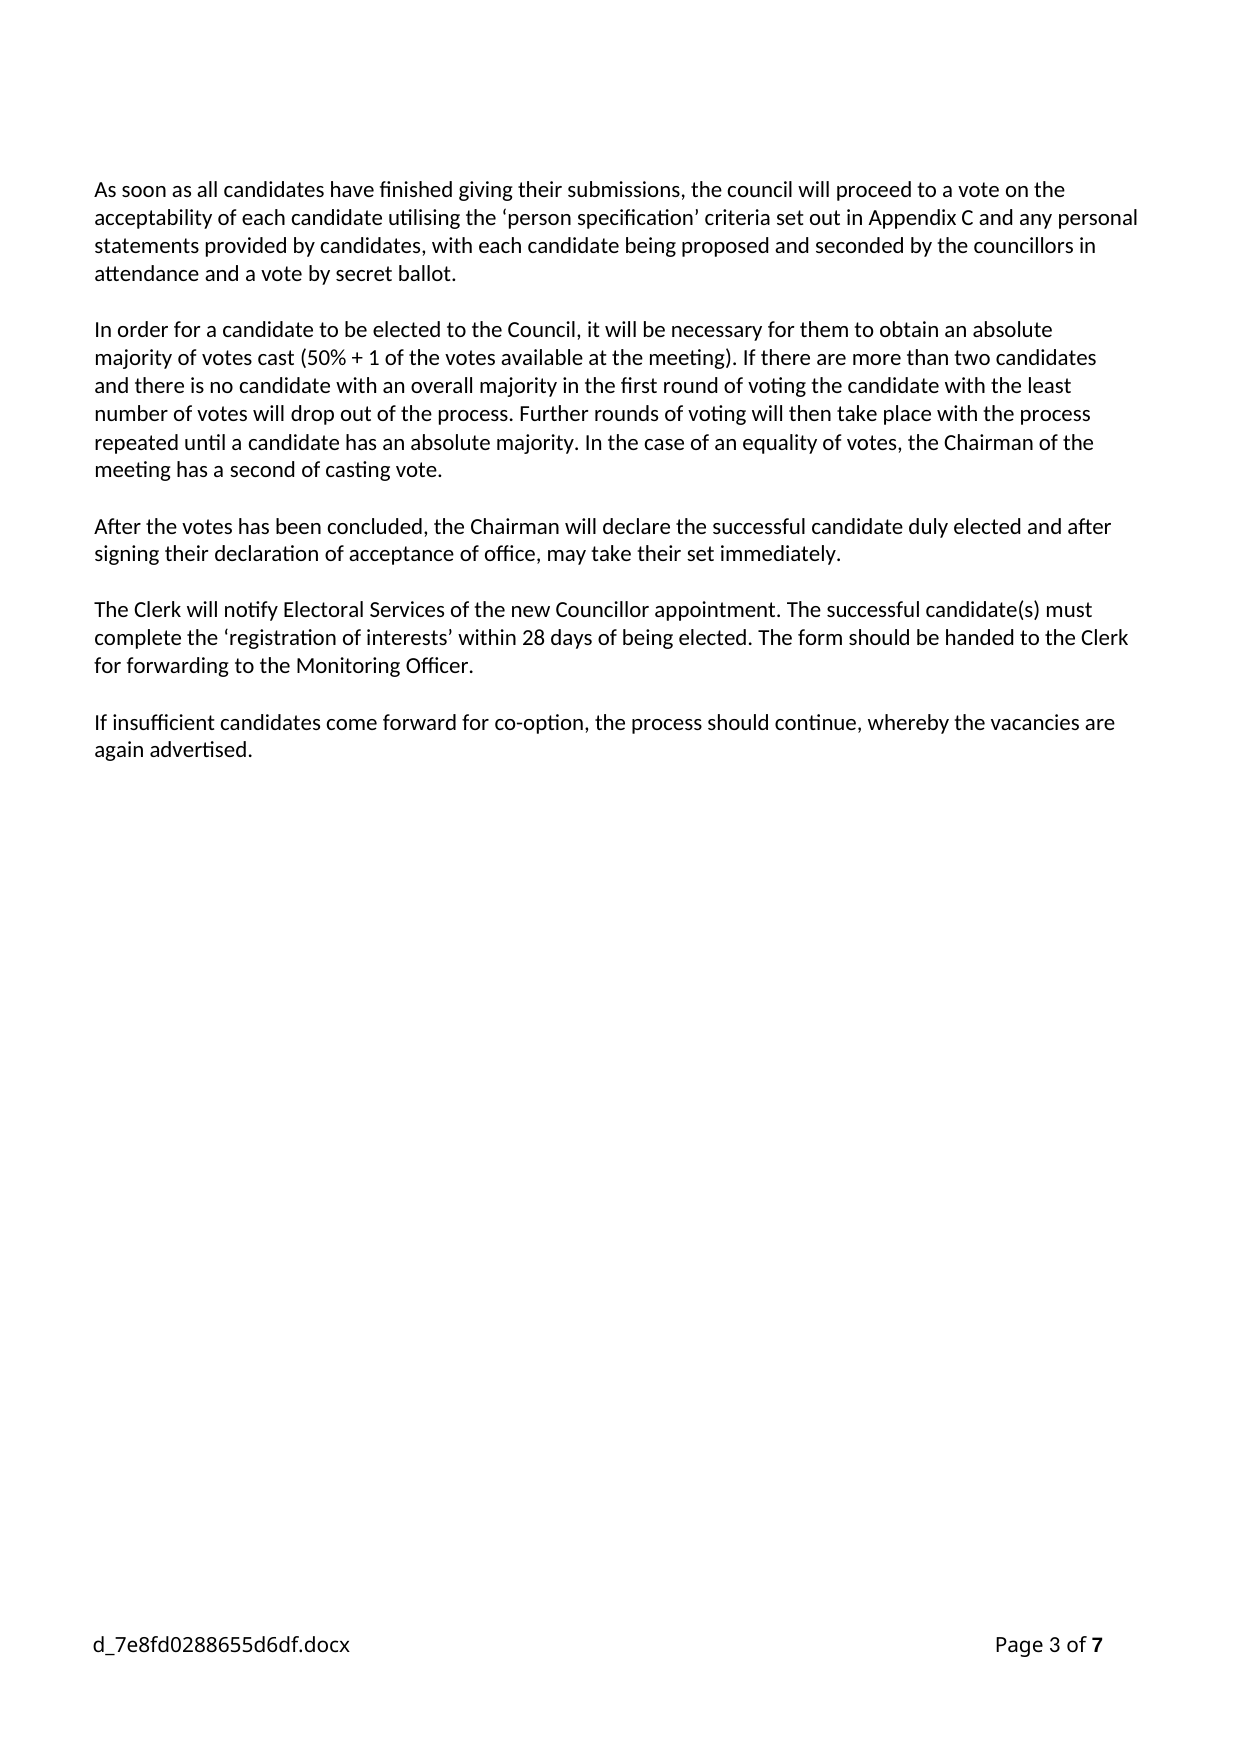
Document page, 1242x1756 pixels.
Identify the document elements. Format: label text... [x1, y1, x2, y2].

text The Clerk will notify Electoral Services of the new Councillor appointment. The successful candidate(s) must complete the ‘registration of interests’ within 28 days of being elected. The form should be handed to the Clerk for forwarding to the Monitoring Officer. [94, 595, 1133, 679]
text In order for a candidate to be elected to the Council, it will be necessary for them to obtain an absolute majority of votes cast (50% + 1 of the votes available at the meeting). If there are more than two candidates and there is no candidate with an overall majority in the first round of voting the candidate with the least number of votes will drop out of the process. Further rounds of voting will then take place with the process repeated until a candidate has an absolute majority. In the case of an equality of votes, the Chairman of the meeting has a second of casting vote. [94, 316, 1137, 484]
text After the votes has been concluded, the Chairman will declare the successful candidate duly elected and after signing their declaration of acceptance of office, may take their set immediately. [94, 512, 1117, 567]
text As soon as all candidates have finished giving their submissions, the council will proceed to a vote on the acceptability of each candidate utilising the ‘person specification’ criteria set out in Appendix C and any personal statements provided by candidates, with each candidate being proposed and seconded by the councillors in attendance and a vote by secret ballot. [94, 175, 1143, 287]
text If insufficient candidates come forward for co-option, the process should continue, whereby the vacancies are again advertised. [94, 708, 1120, 764]
